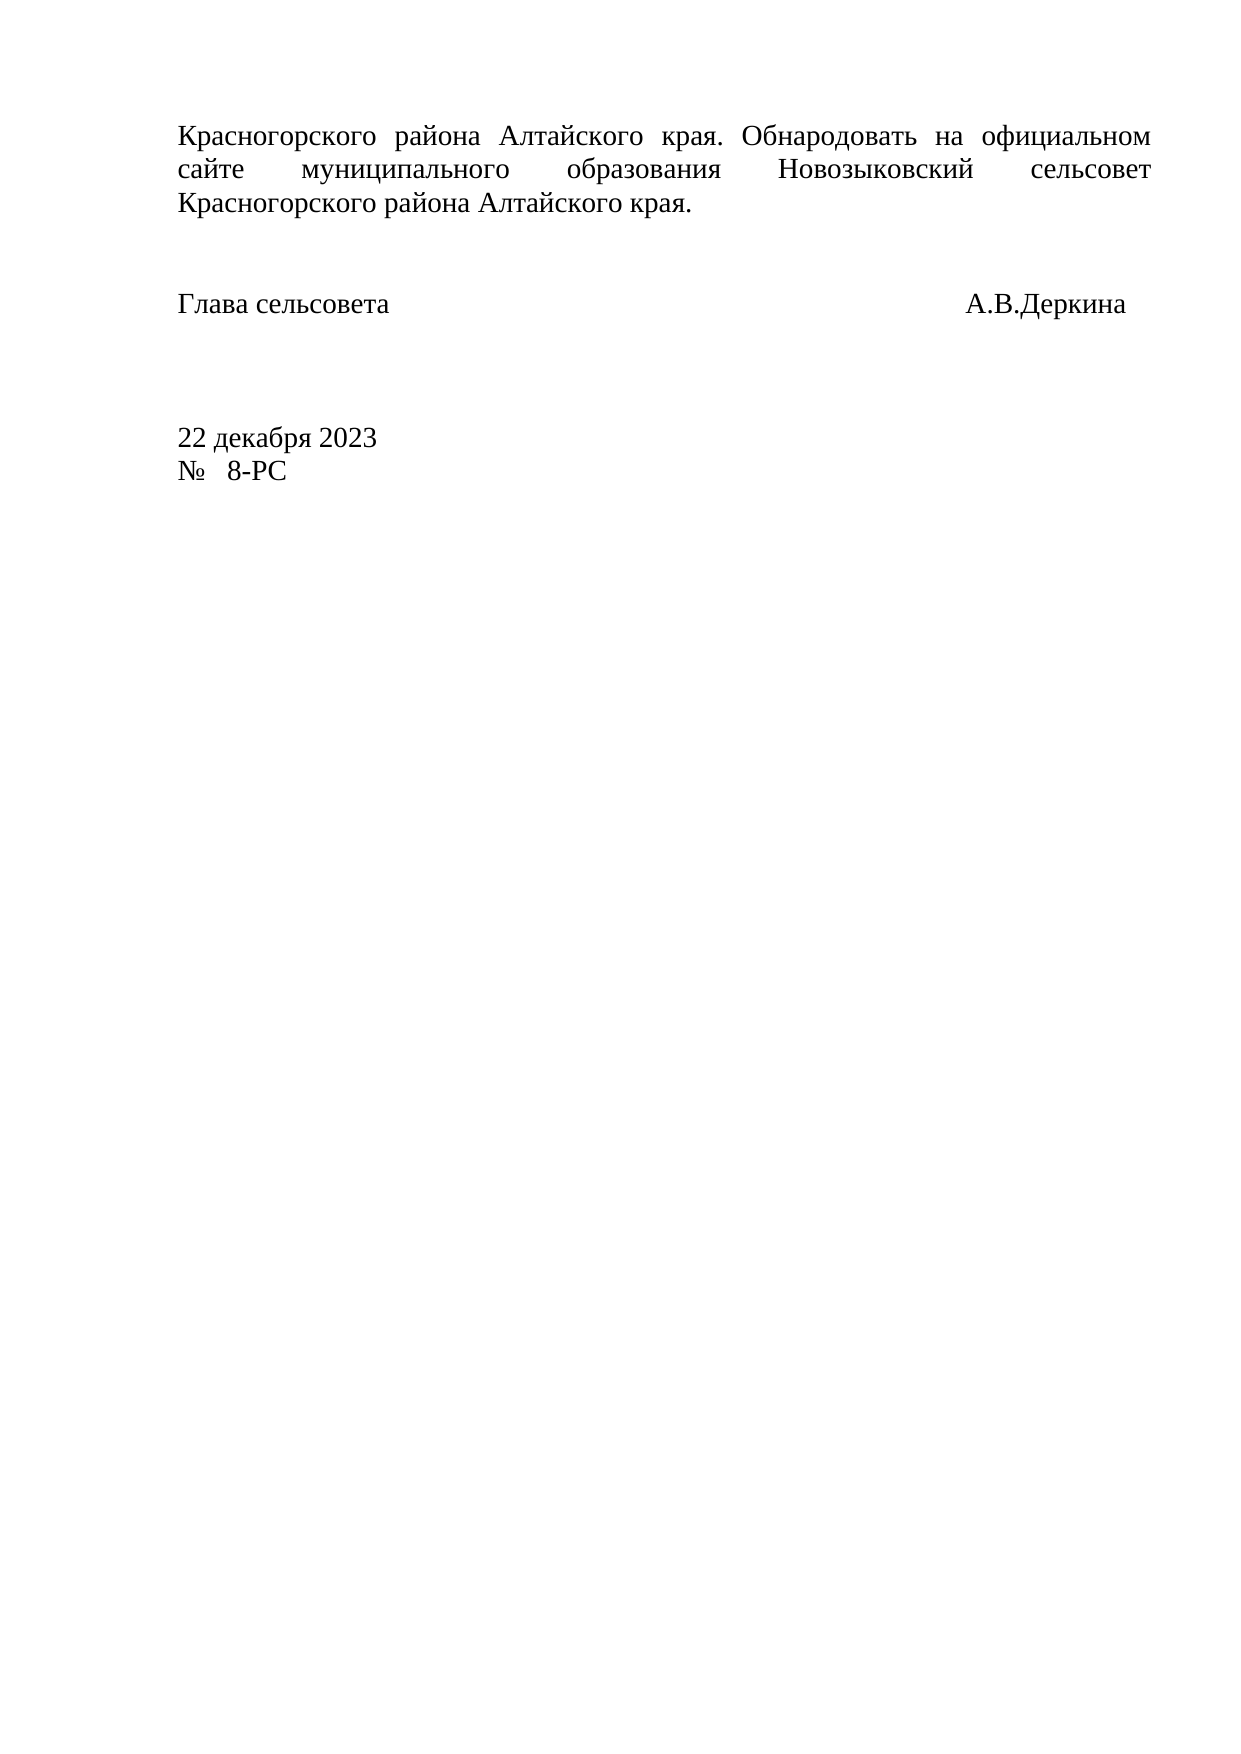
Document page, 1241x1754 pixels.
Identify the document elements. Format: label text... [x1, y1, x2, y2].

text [177, 118, 1152, 219]
text 22 декабря 2023 [177, 420, 1152, 453]
text Глава сельсовета А.В.Деркина [177, 286, 1152, 319]
text № 8-РС [177, 453, 1152, 487]
